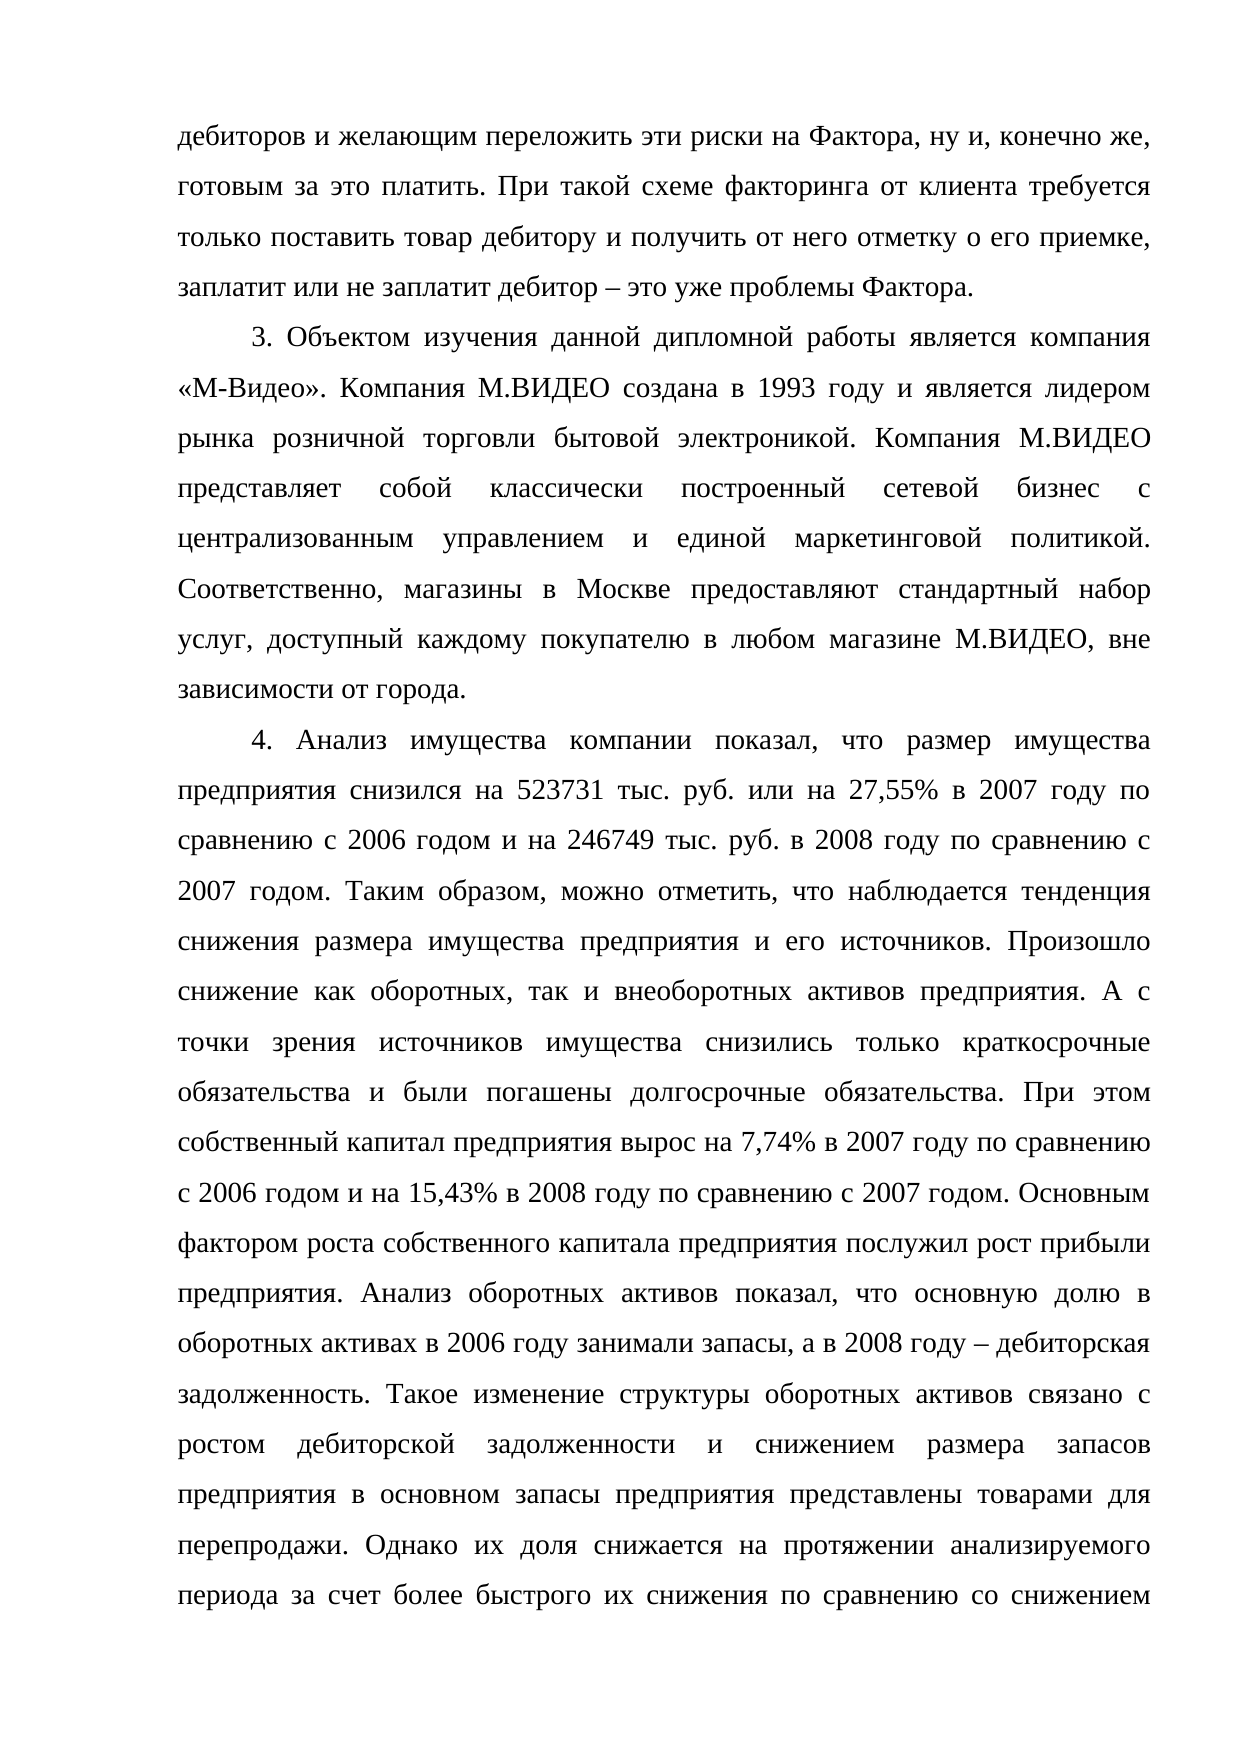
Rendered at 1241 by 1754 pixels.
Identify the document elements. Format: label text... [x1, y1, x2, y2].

text 3. Объектом изучения данной дипломной работы является компания «М-Видео». Компания М.ВИДЕО создана в 1993 году и является лидером рынка розничной торговли бытовой электроникой. Компания М.ВИДЕО представляет собой классически построенный сетевой бизнес с централизованным управлением и единой маркетинговой политикой. Соответственно, магазины в Москве предоставляют стандартный набор услуг, доступный каждому покупателю в любом магазине М.ВИДЕО, вне зависимости от города. [177, 319, 1152, 705]
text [177, 722, 1152, 1611]
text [177, 118, 1152, 303]
